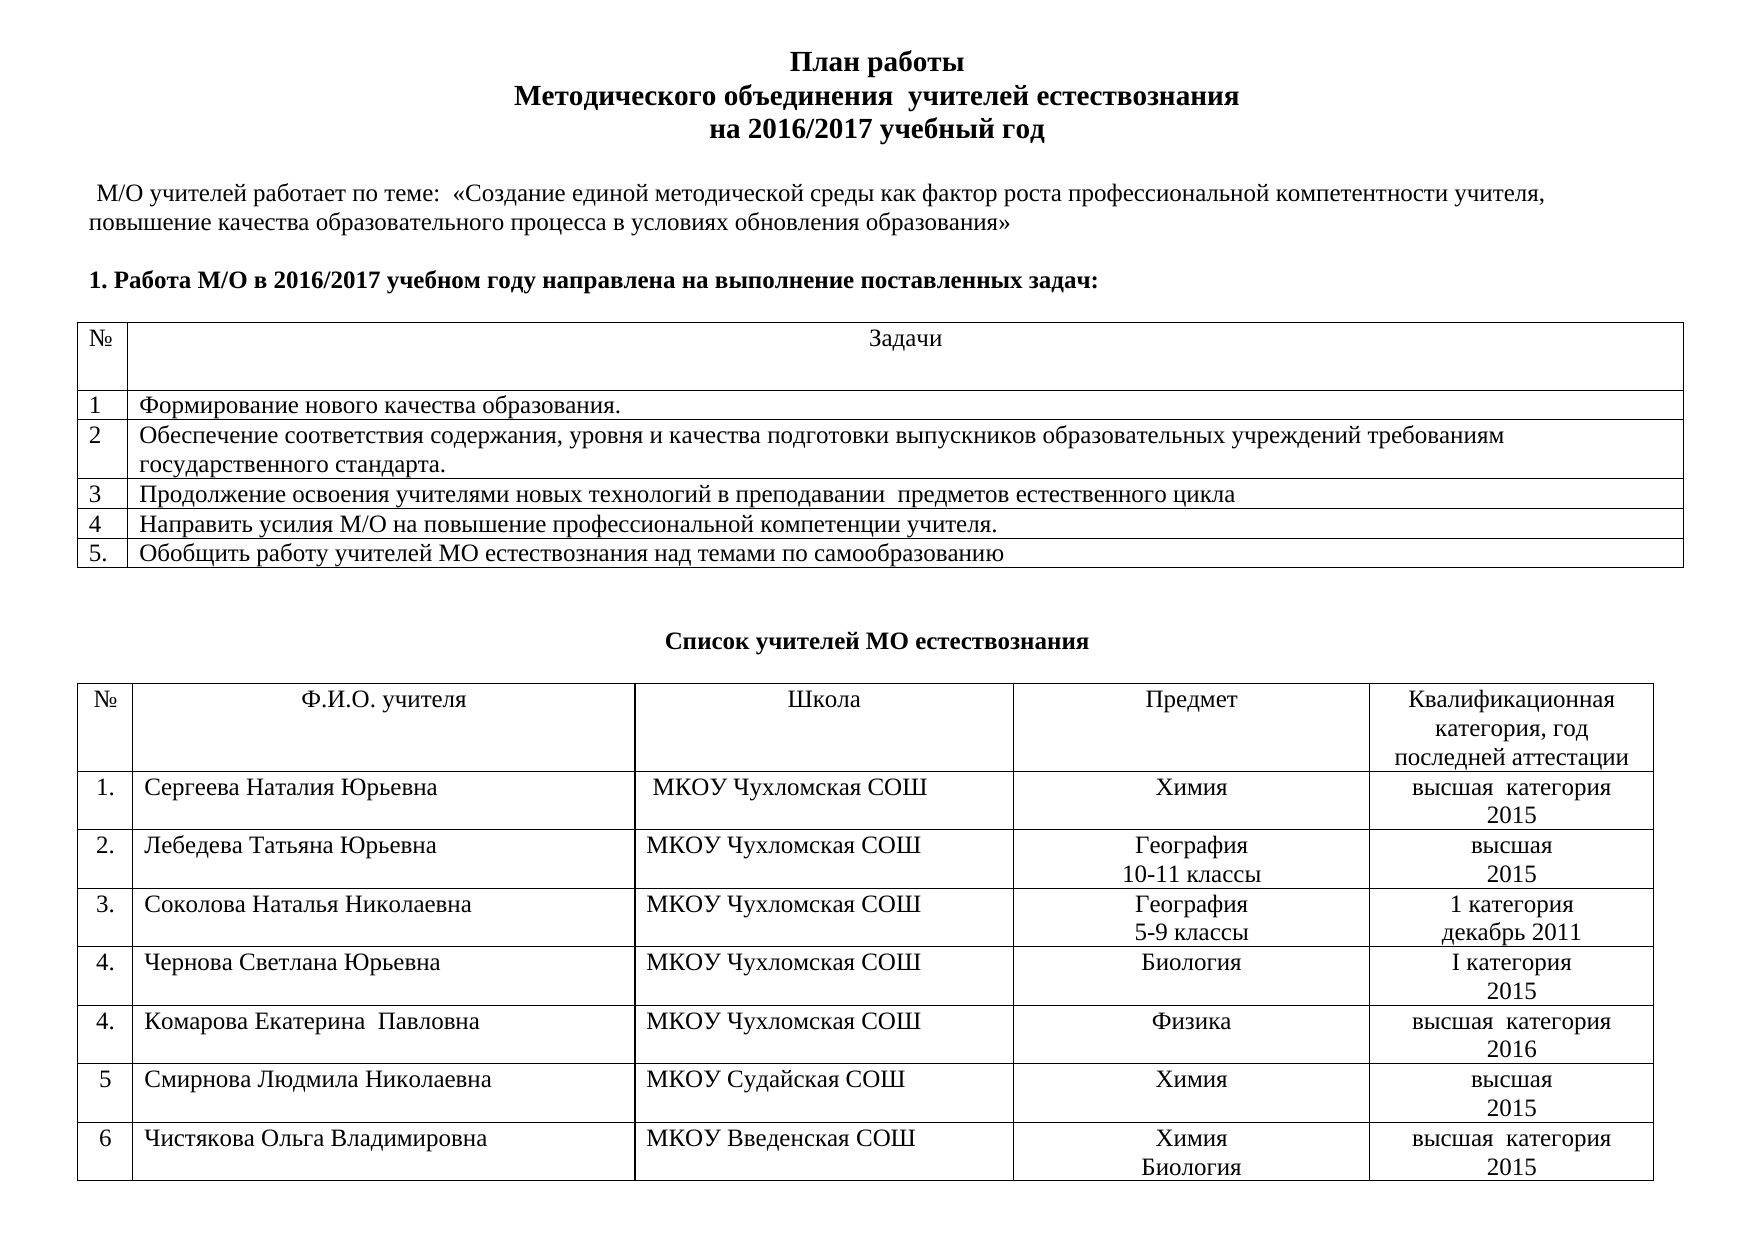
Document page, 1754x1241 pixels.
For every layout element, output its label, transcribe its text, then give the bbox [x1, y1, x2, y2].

text Список учителей МО естествознания [89, 626, 1665, 654]
table_cell Соколова Наталья Николаевна [133, 889, 634, 946]
table_cell 2. [78, 830, 132, 888]
text План работы [89, 44, 1665, 78]
table_cell Направить усилия М/О на повышение профессиональной компетенции учителя. [128, 509, 1683, 537]
table_cell 1 [78, 391, 127, 419]
table_cell География 5-9 классы [1014, 889, 1369, 946]
text Методического объединения учителей естествознания [89, 78, 1665, 111]
table_cell высшая 2015 [1370, 830, 1653, 888]
table_cell МКОУ Судайская СОШ [636, 1064, 1013, 1122]
table_header № [78, 684, 132, 771]
table_cell МКОУ Введенская СОШ [636, 1123, 1013, 1180]
table_cell Физика [1014, 1006, 1369, 1063]
table_cell 4. [78, 1006, 132, 1063]
table_cell Химия [1014, 1064, 1369, 1122]
table_header Задачи [128, 323, 1683, 389]
table_cell Химия [1014, 772, 1369, 829]
table_cell МКОУ Чухломская СОШ [636, 772, 1013, 829]
text М/О учителей работает по теме: «Создание единой методической среды как фактор роста профессиональной компетентности учителя, повышение качества образовательного процесса в условиях обновления образования» [89, 178, 1665, 236]
table_header Ф.И.О. учителя [133, 684, 634, 771]
table_cell Биология [1014, 947, 1369, 1005]
table_cell Чистякова Ольга Владимировна [133, 1123, 634, 1180]
table_cell 2 [78, 420, 127, 478]
table_cell Обобщить работу учителей МО естествознания над темами по самообразованию [128, 539, 1683, 567]
table_cell МКОУ Чухломская СОШ [636, 830, 1013, 888]
table_cell МКОУ Чухломская СОШ [636, 947, 1013, 1005]
table_cell Лебедева Татьяна Юрьевна [133, 830, 634, 888]
table_cell высшая 2015 [1370, 1064, 1653, 1122]
table_cell 1 категория декабрь 2011 [1370, 889, 1653, 946]
table_header № [78, 323, 127, 389]
table_cell Формирование нового качества образования. [128, 391, 1683, 419]
table_cell Химия Биология [1014, 1123, 1369, 1180]
table_cell 5. [78, 539, 127, 567]
table_cell высшая категория 2016 [1370, 1006, 1653, 1063]
table_header Школа [636, 684, 1013, 771]
table_cell 3 [78, 479, 127, 508]
text 1. Работа М/О в 2016/2017 учебном году направлена на выполнение поставленных задач: [89, 265, 1665, 293]
table_cell МКОУ Чухломская СОШ [636, 1006, 1013, 1063]
table_cell Смирнова Людмила Николаевна [133, 1064, 634, 1122]
table_cell География 10-11 классы [1014, 830, 1369, 888]
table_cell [1370, 1123, 1653, 1180]
table_cell МКОУ Чухломская СОШ [636, 889, 1013, 946]
table_cell Сергеева Наталия Юрьевна [133, 772, 634, 829]
table_cell высшая категория 2015 [1370, 772, 1653, 829]
table_cell Чернова Светлана Юрьевна [133, 947, 634, 1005]
table_cell Продолжение освоения учителями новых технологий в преподавании предметов естественного цикла [128, 479, 1683, 508]
table_cell 4 [78, 509, 127, 537]
table_cell 1. [78, 772, 132, 829]
table_cell I категория 2015 [1370, 947, 1653, 1005]
table_header Квалификационная категория, год последней аттестации [1370, 684, 1653, 771]
text на 2016/2017 учебный год [89, 111, 1665, 145]
table_header Предмет [1014, 684, 1369, 771]
table_cell Комарова Екатерина Павловна [133, 1006, 634, 1063]
table_cell 5 [78, 1064, 132, 1122]
table_cell 3. [78, 889, 132, 946]
table_cell 4. [78, 947, 132, 1005]
table_cell 6 [78, 1123, 132, 1180]
table_cell Обеспечение соответствия содержания, уровня и качества подготовки выпускников образовательных учреждений требованиям государственного стандарта. [128, 420, 1683, 478]
